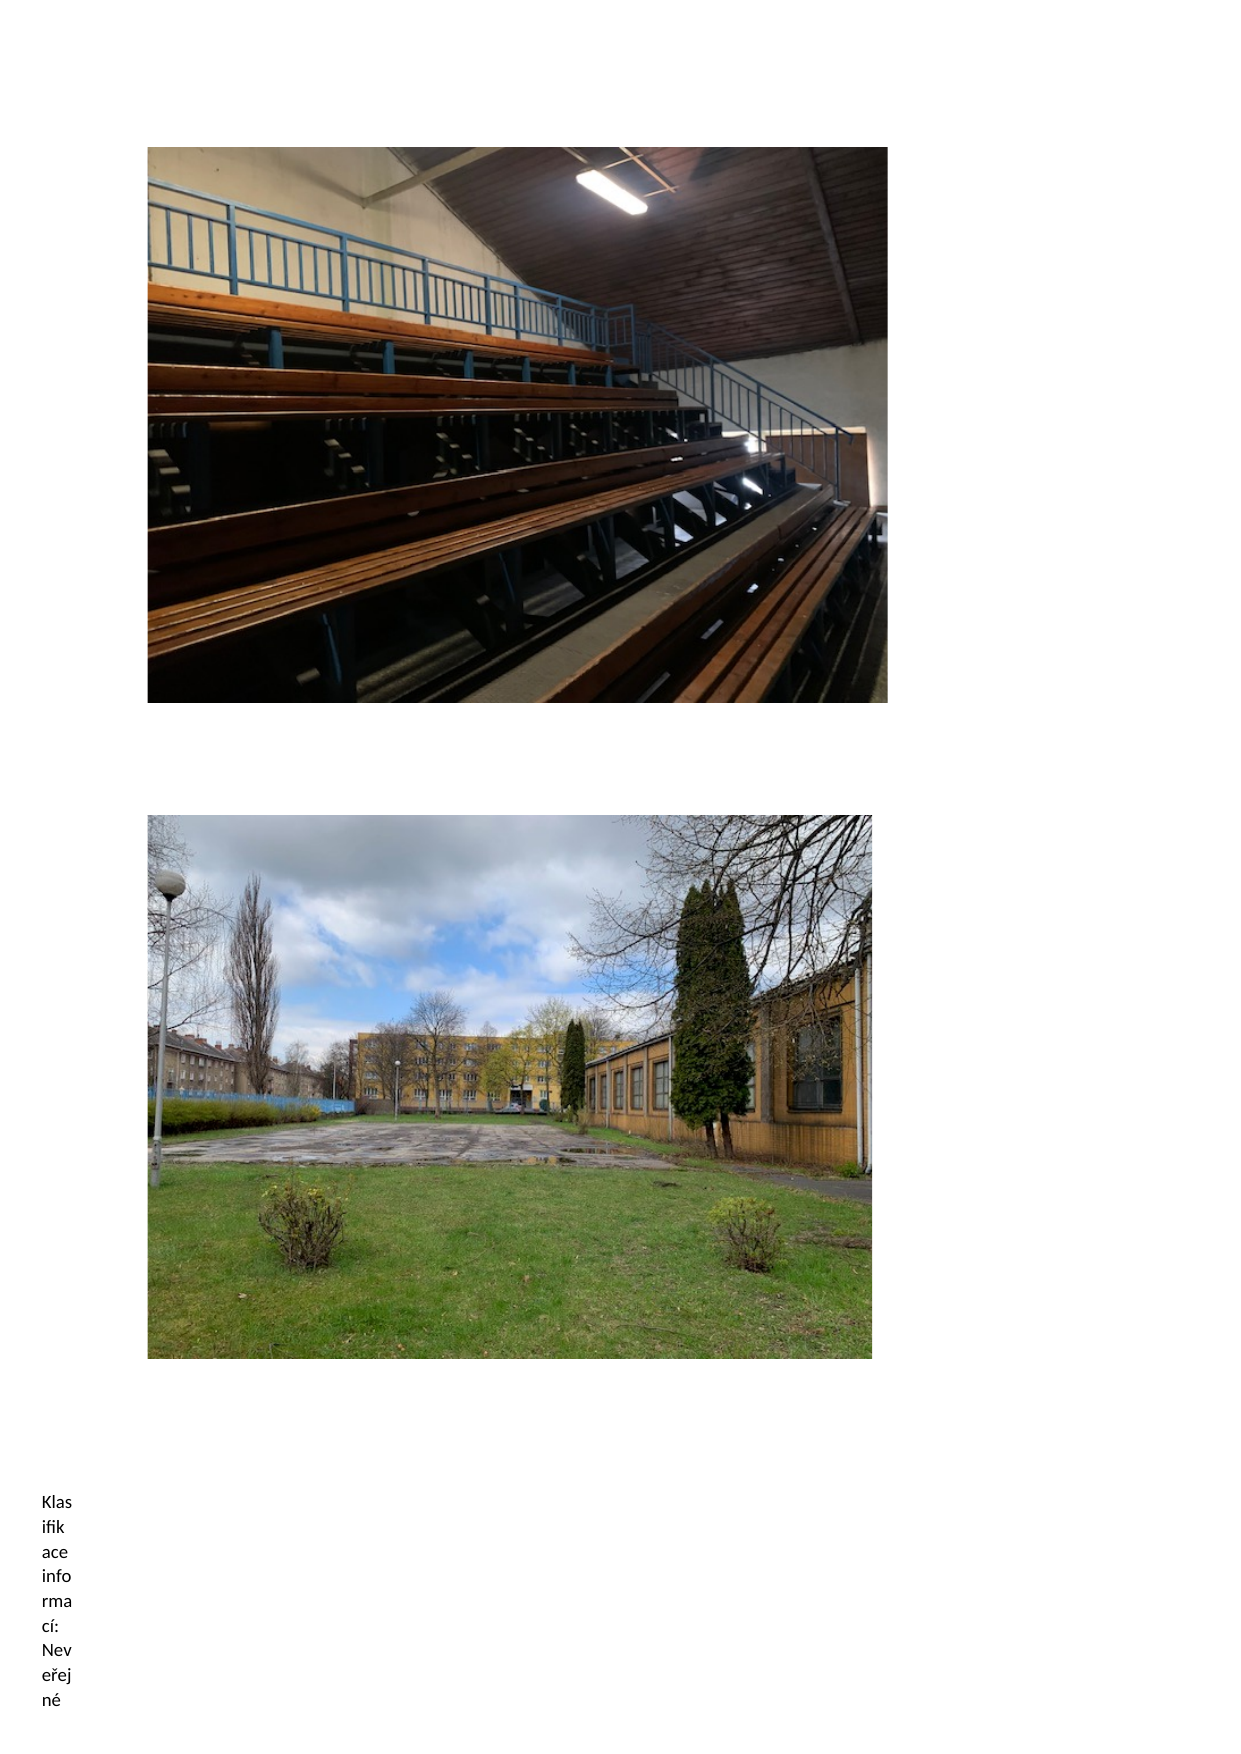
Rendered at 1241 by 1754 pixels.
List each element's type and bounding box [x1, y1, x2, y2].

picture [147, 147, 888, 703]
picture [147, 815, 873, 1359]
